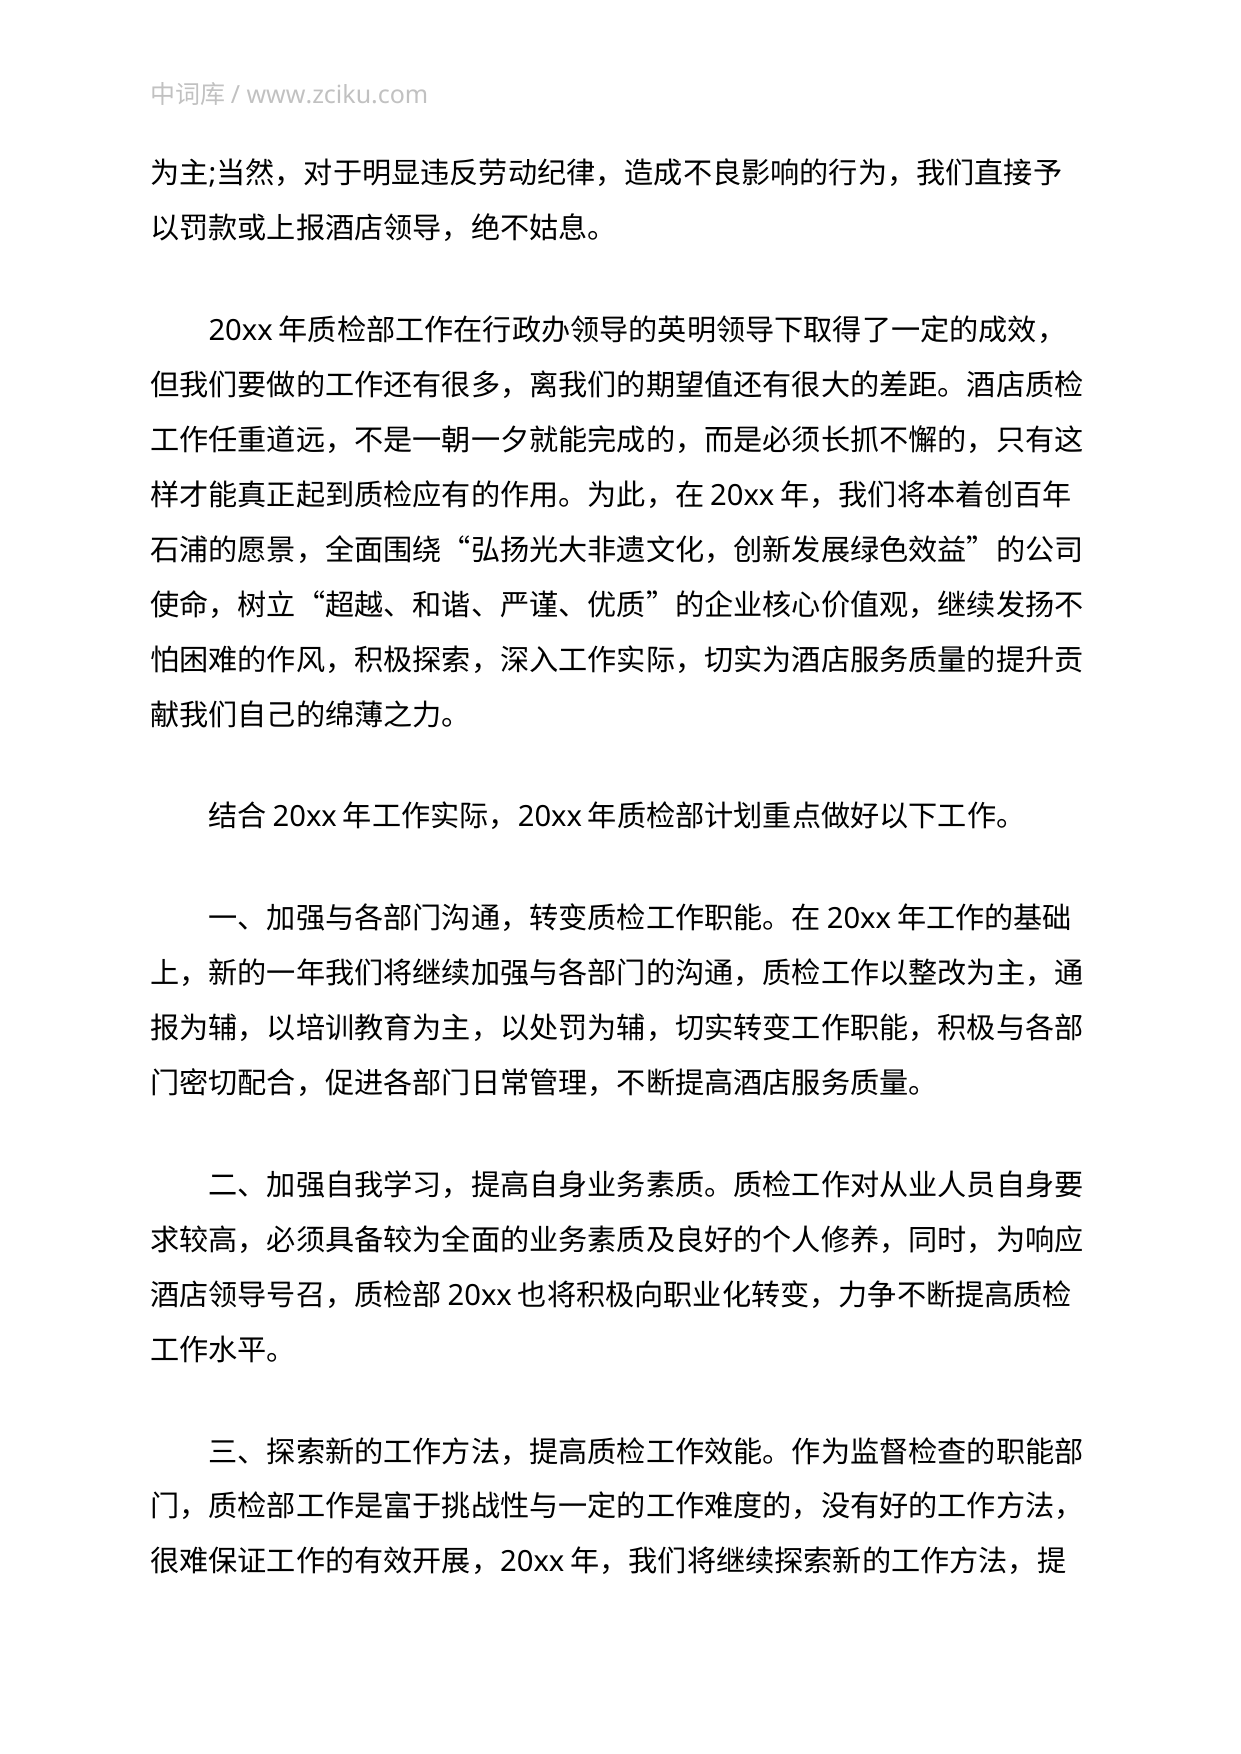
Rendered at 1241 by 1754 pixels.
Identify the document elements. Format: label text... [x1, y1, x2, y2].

text 一、加强与各部门沟通，转变质检工作职能。在20xx年工作的基础上，新的一年我们将继续加强与各部门的沟通，质检工作以整改为主，通报为辅，以培训教育为主，以处罚为辅，切实转变工作职能，积极与各部门密切配合，促进各部门日常管理，不断提高酒店服务质量。 [150, 895, 1090, 1102]
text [150, 150, 1090, 247]
text 二、加强自我学习，提高自身业务素质。质检工作对从业人员自身要求较高，必须具备较为全面的业务素质及良好的个人修养，同时，为响应酒店领导号召，质检部20xx也将积极向职业化转变，力争不断提高质检工作水平。 [150, 1162, 1090, 1369]
text 结合20xx年工作实际，20xx年质检部计划重点做好以下工作。 [150, 793, 1090, 835]
text 20xx年质检部工作在行政办领导的英明领导下取得了一定的成效，但我们要做的工作还有很多，离我们的期望值还有很大的差距。酒店质检工作任重道远，不是一朝一夕就能完成的，而是必须长抓不懈的，只有这样才能真正起到质检应有的作用。为此，在20xx年，我们将本着创百年石浦的愿景，全面围绕“弘扬光大非遗文化，创新发展绿色效益”的公司使命，树立“超越、和谐、严谨、优质”的企业核心价值观，继续发扬不怕困难的作风，积极探索，深入工作实际，切实为酒店服务质量的提升贡献我们自己的绵薄之力。 [150, 307, 1090, 733]
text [150, 1428, 1090, 1580]
